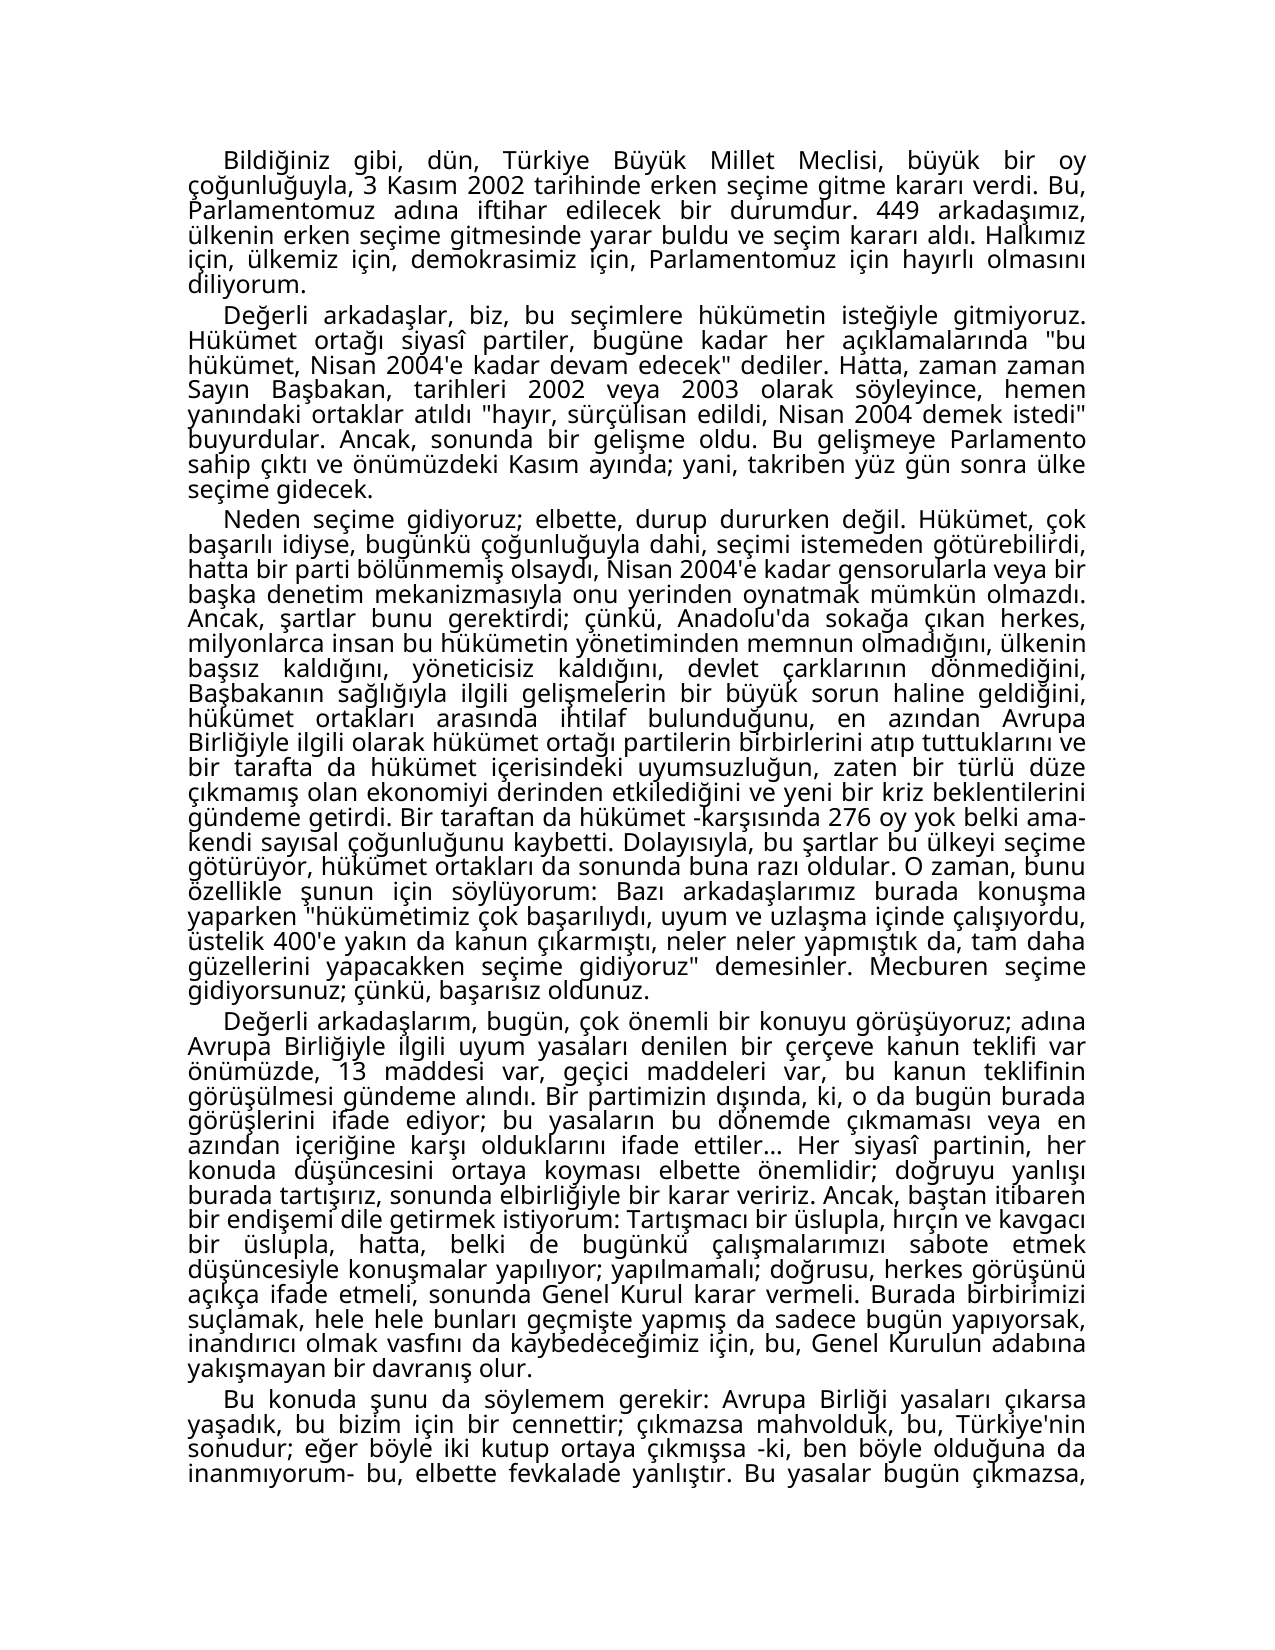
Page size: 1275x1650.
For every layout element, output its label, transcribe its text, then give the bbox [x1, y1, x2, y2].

text Neden seçime gidiyoruz; elbette, durup dururken değil. Hükümet, çok başarılı idiyse, bugünkü çoğunluğuyla dahi, seçimi istemeden götürebilirdi, hatta bir parti bölünmemiş olsaydı, Nisan 2004'e kadar gensorularla veya bir başka denetim mekanizmasıyla onu yerinden oynatmak mümkün olmazdı. Ancak, şartlar bunu gerektirdi; çünkü, Anadolu'da sokağa çıkan herkes, milyonlarca insan bu hükümetin yönetiminden memnun olmadığını, ülkenin başsız kaldığını, yöneticisiz kaldığını, devlet çarklarının dönmediğini, Başbakanın sağlığıyla ilgili gelişmelerin bir büyük sorun haline geldiğini, hükümet ortakları arasında ihtilaf bulunduğunu, en azından Avrupa Birliğiyle ilgili olarak hükümet ortağı partilerin birbirlerini atıp tuttuklarını ve bir tarafta da hükümet içerisindeki uyumsuzluğun, zaten bir türlü düze çıkmamış olan ekonomiyi derinden etkilediğini ve yeni bir kriz beklentilerini gündeme getirdi. Bir taraftan da hükümet -karşısında 276 oy yok belki ama- kendi sayısal çoğunluğunu kaybetti. Dolayısıyla, bu şartlar bu ülkeyi seçime götürüyor, hükümet ortakları da sonunda buna razı oldular. O zaman, bunu özellikle şunun için söylüyorum: Bazı arkadaşlarımız burada konuşma yaparken "hükümetimiz çok başarılıydı, uyum ve uzlaşma içinde çalışıyordu, üstelik 400'e yakın da kanun çıkarmıştı, neler neler yapmıştık da, tam daha güzellerini yapacakken seçime gidiyoruz" demesinler. Mecburen seçime gidiyorsunuz; çünkü, başarısız oldunuz. [187, 509, 1087, 1005]
text Değerli arkadaşlarım, bugün, çok önemli bir konuyu görüşüyoruz; adına Avrupa Birliğiyle ilgili uyum yasaları denilen bir çerçeve kanun teklifi var önümüzde, 13 maddesi var, geçici maddeleri var, bu kanun teklifinin görüşülmesi gündeme alındı. Bir partimizin dışında, ki, o da bugün burada görüşlerini ifade ediyor; bu yasaların bu dönemde çıkmaması veya en azından içeriğine karşı olduklarını ifade ettiler... Her siyasî partinin, her konuda düşüncesini ortaya koyması elbette önemlidir; doğruyu yanlışı burada tartışırız, sonunda elbirliğiyle bir karar veririz. Ancak, baştan itibaren bir endişemi dile getirmek istiyorum: Tartışmacı bir üslupla, hırçın ve kavgacı bir üslupla, hatta, belki de bugünkü çalışmalarımızı sabote etmek düşüncesiyle konuşmalar yapılıyor; yapılmamalı; doğrusu, herkes görüşünü açıkça ifade etmeli, sonunda Genel Kurul karar vermeli. Burada birbirimizi suçlamak, hele hele bunları geçmişte yapmış da sadece bugün yapıyorsak, inandırıcı olmak vasfını da kaybedeceğimiz için, bu, Genel Kurulun adabına yakışmayan bir davranış olur. [187, 1011, 1087, 1383]
text Bildiğiniz gibi, dün, Türkiye Büyük Millet Meclisi, büyük bir oy çoğunluğuyla, 3 Kasım 2002 tarihinde erken seçime gitme kararı verdi. Bu, Parlamentomuz adına iftihar edilecek bir durumdur. 449 arkadaşımız, ülkenin erken seçime gitmesinde yarar buldu ve seçim kararı aldı. Halkımız için, ülkemiz için, demokrasimiz için, Parlamentomuz için hayırlı olmasını diliyorum. [187, 150, 1087, 299]
text Değerli arkadaşlar, biz, bu seçimlere hükümetin isteğiyle gitmiyoruz. Hükümet ortağı siyasî partiler, bugüne kadar her açıklamalarında "bu hükümet, Nisan 2004'e kadar devam edecek" dediler. Hatta, zaman zaman Sayın Başbakan, tarihleri 2002 veya 2003 olarak söyleyince, hemen yanındaki ortaklar atıldı "hayır, sürçülisan edildi, Nisan 2004 demek istedi" buyurdular. Ancak, sonunda bir gelişme oldu. Bu gelişmeye Parlamento sahip çıktı ve önümüzdeki Kasım ayında; yani, takriben yüz gün sonra ülke seçime gidecek. [187, 305, 1087, 503]
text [187, 1388, 1087, 1488]
